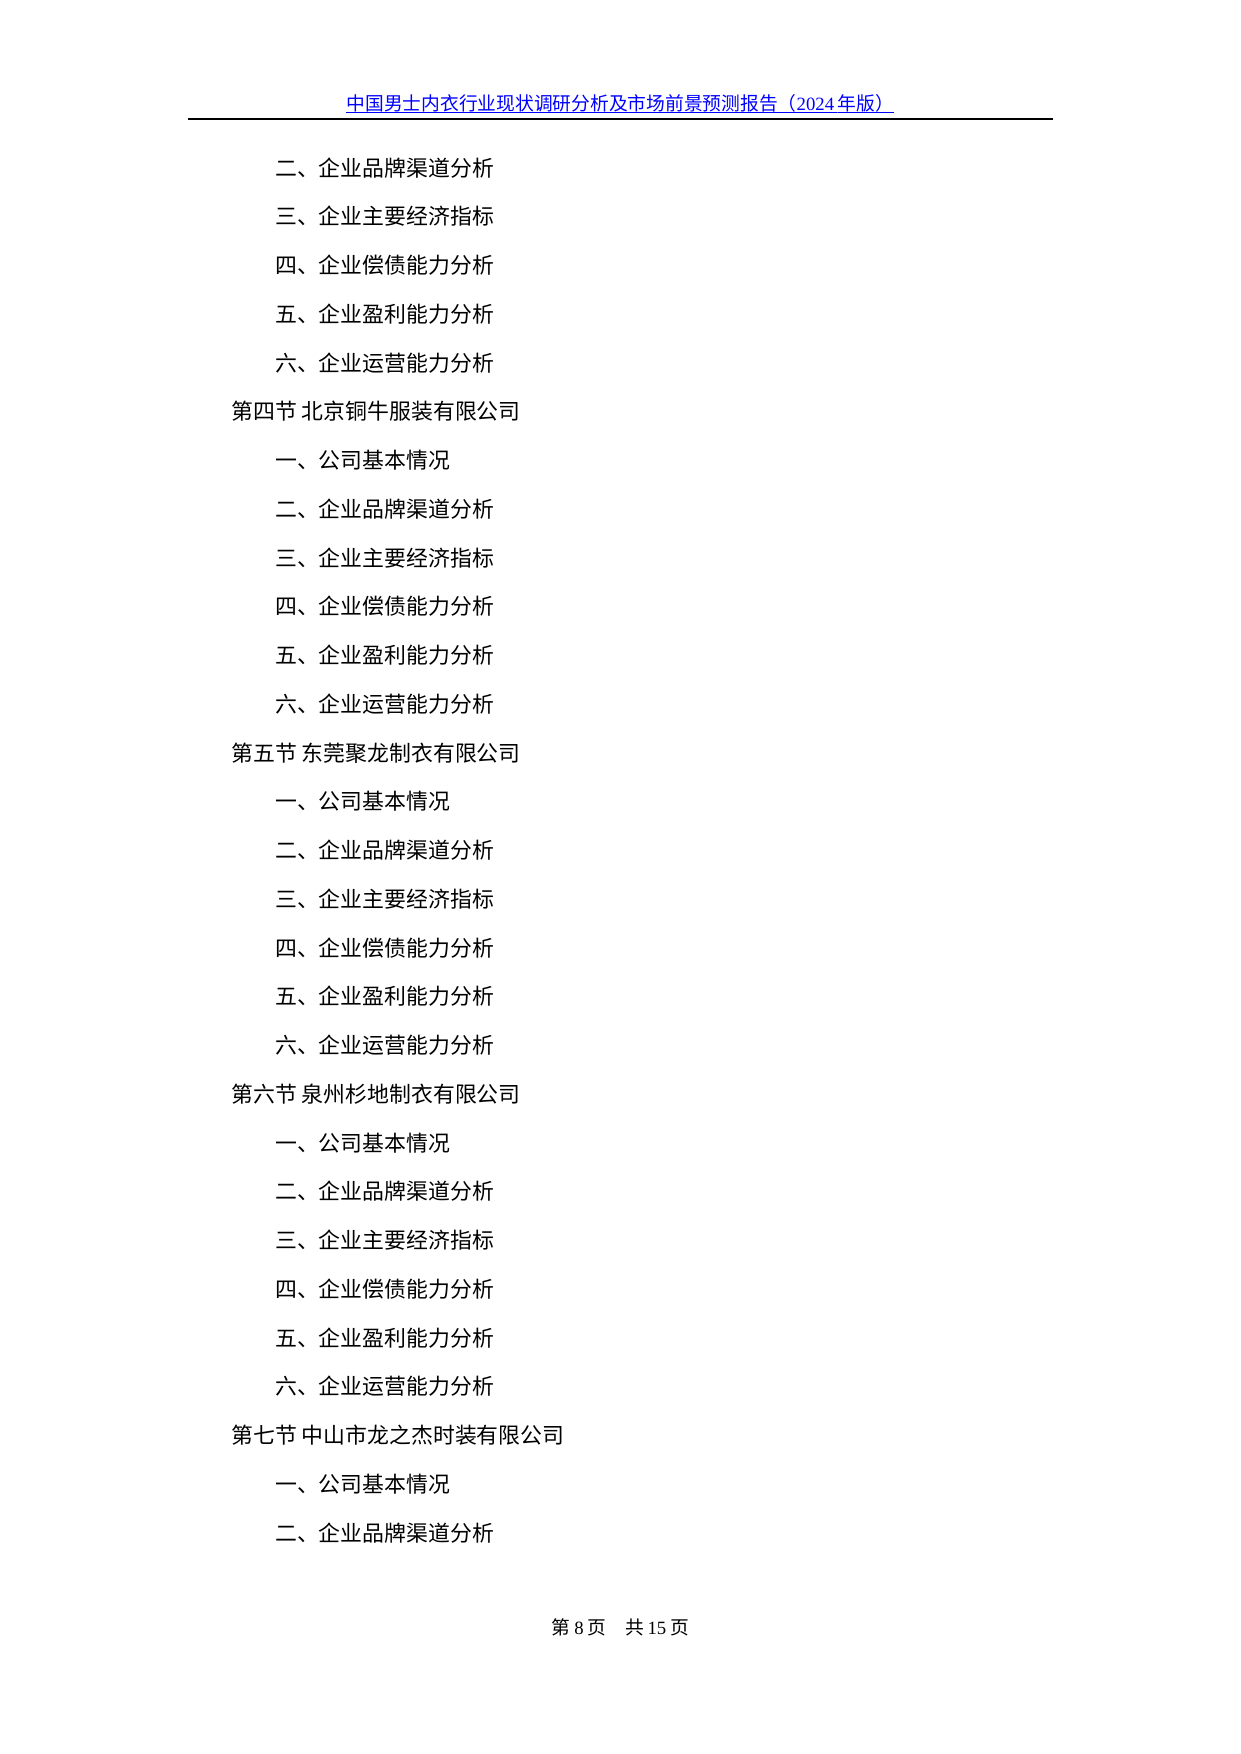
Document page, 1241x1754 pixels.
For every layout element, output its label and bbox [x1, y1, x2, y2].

text [187, 150, 1053, 1548]
